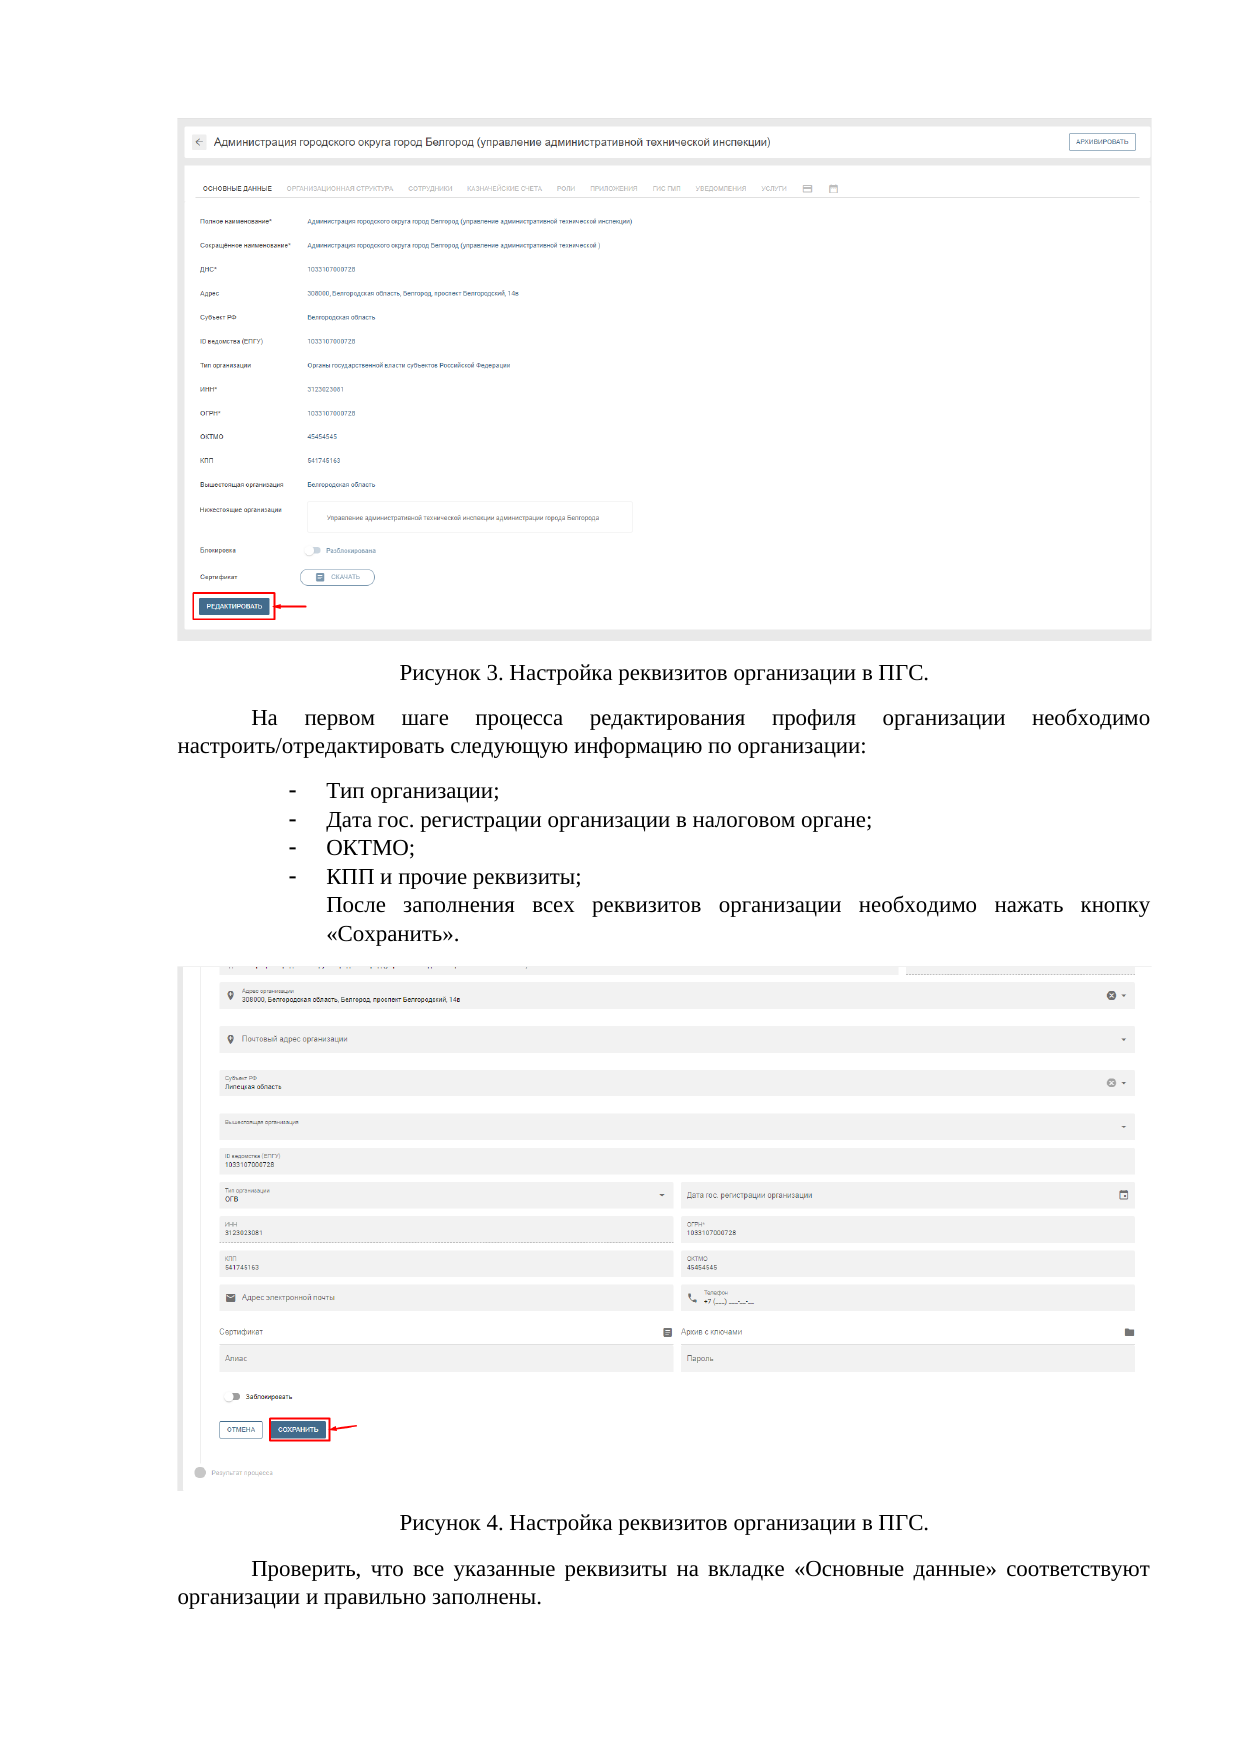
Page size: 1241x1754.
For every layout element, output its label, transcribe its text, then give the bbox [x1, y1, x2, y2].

picture [177, 965, 1152, 1491]
list Дата гос. регистрации организации в налоговом органе; [288, 806, 1152, 832]
text Проверить, что все указанные реквизиты на вкладке «Основные данные» соответствуют организации и правильно заполнены. [177, 1554, 1152, 1609]
picture [177, 118, 1152, 641]
text Рисунок 4. Настройка реквизитов организации в ПГС. [177, 1509, 1152, 1536]
list ОКТМО; [288, 834, 1152, 861]
list После заполнения всех реквизитов организации необходимо нажать кнопку «Сохранить». [326, 891, 1152, 946]
list Тип организации; [288, 778, 1152, 804]
list КПП и прочие реквизиты; [288, 863, 1152, 889]
text На первом шаге процесса редактирования профиля организации необходимо настроить/отредактировать следующую информацию по организации: [177, 704, 1152, 759]
text Рисунок 3. Настройка реквизитов организации в ПГС. [177, 659, 1152, 685]
